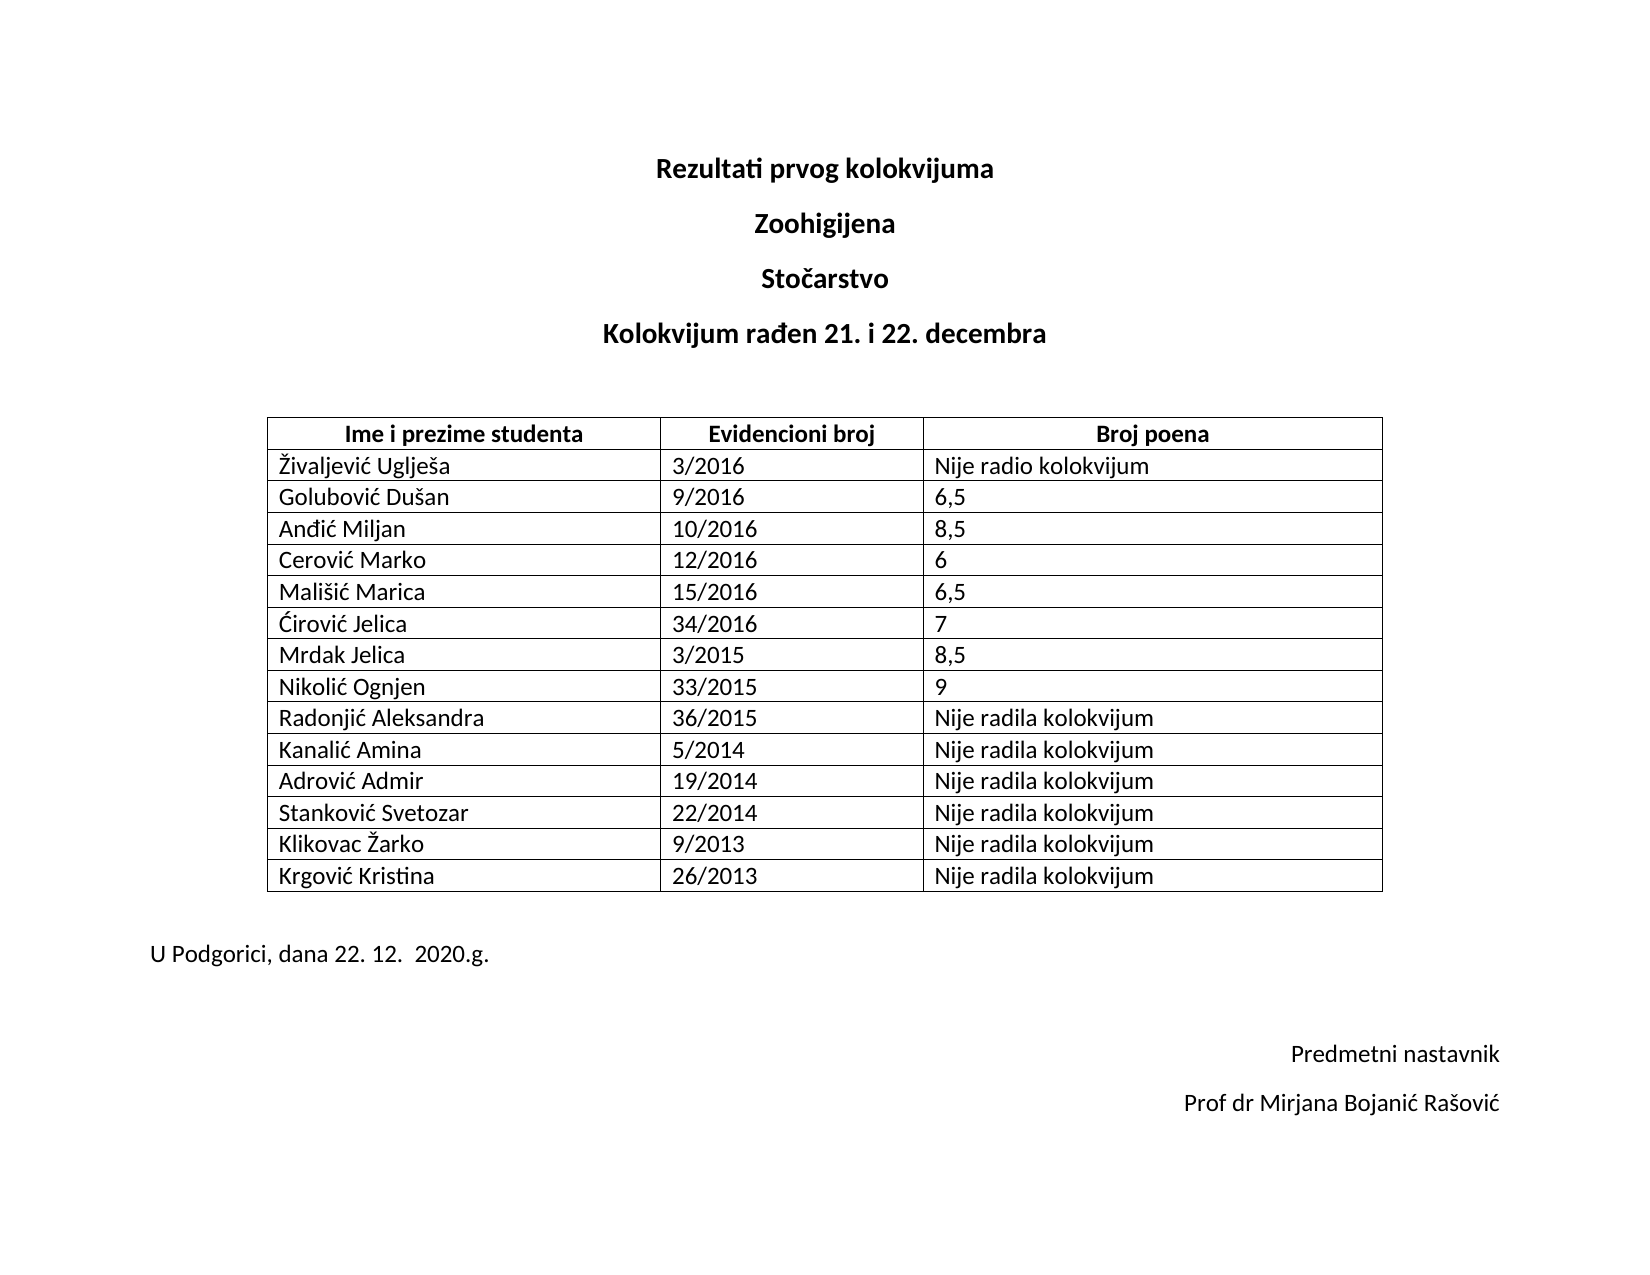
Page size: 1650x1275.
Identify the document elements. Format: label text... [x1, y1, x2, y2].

text Zoohigijena [150, 205, 1500, 241]
table_cell Adrović Admir [268, 766, 660, 796]
table_cell Anđić Miljan [268, 513, 660, 543]
table_cell Nije radila kolokvijum [924, 702, 1382, 733]
table_cell 9 [924, 671, 1382, 701]
table_cell 15/2016 [661, 576, 923, 607]
table_cell 26/2013 [661, 860, 923, 891]
table_cell 3/2016 [661, 450, 923, 480]
table_cell 8,5 [924, 639, 1382, 670]
text U Podgorici, dana 22. 12. 2020.g. [150, 939, 1500, 969]
table_cell Mališić Marica [268, 576, 660, 607]
table_cell 12/2016 [661, 545, 923, 575]
table_cell Golubović Dušan [268, 481, 660, 512]
table_cell Nije radila kolokvijum [924, 797, 1382, 828]
table_cell 10/2016 [661, 513, 923, 543]
table_cell 8,5 [924, 513, 1382, 543]
table_header Evidencioni broj [661, 418, 923, 449]
table_cell Nije radio kolokvijum [924, 450, 1382, 480]
table_cell 33/2015 [661, 671, 923, 701]
table_cell Cerović Marko [268, 545, 660, 575]
table_cell 6,5 [924, 576, 1382, 607]
table_cell 3/2015 [661, 639, 923, 670]
table_header Broj poena [924, 418, 1382, 449]
table_cell 9/2016 [661, 481, 923, 512]
table_cell Radonjić Aleksandra [268, 702, 660, 733]
text Predmetni nastavnik [150, 1038, 1500, 1068]
text Stočarstvo [150, 260, 1500, 296]
table_cell Živaljević Uglješa [268, 450, 660, 480]
table_cell Kanalić Amina [268, 734, 660, 764]
table_cell 6,5 [924, 481, 1382, 512]
table_cell 19/2014 [661, 766, 923, 796]
table_header Ime i prezime studenta [268, 418, 660, 449]
table_cell 9/2013 [661, 829, 923, 859]
table_cell Nije radila kolokvijum [924, 734, 1382, 764]
table_cell 5/2014 [661, 734, 923, 764]
table_cell Nije radila kolokvijum [924, 829, 1382, 859]
table_cell Nije radila kolokvijum [924, 766, 1382, 796]
text Kolokvijum rađen 21. i 22. decembra [150, 315, 1500, 351]
table_cell Krgović Kristina [268, 860, 660, 891]
text Prof dr Mirjana Bojanić Rašović [150, 1087, 1500, 1118]
table_cell 34/2016 [661, 608, 923, 638]
table_cell Nikolić Ognjen [268, 671, 660, 701]
table_cell Stanković Svetozar [268, 797, 660, 828]
table_cell Ćirović Jelica [268, 608, 660, 638]
table_cell Klikovac Žarko [268, 829, 660, 859]
text Rezultati prvog kolokvijuma [150, 150, 1500, 186]
table_cell 6 [924, 545, 1382, 575]
table_cell Nije radila kolokvijum [924, 860, 1382, 891]
table_cell Mrdak Jelica [268, 639, 660, 670]
table_cell 7 [924, 608, 1382, 638]
table_cell 36/2015 [661, 702, 923, 733]
table_cell 22/2014 [661, 797, 923, 828]
